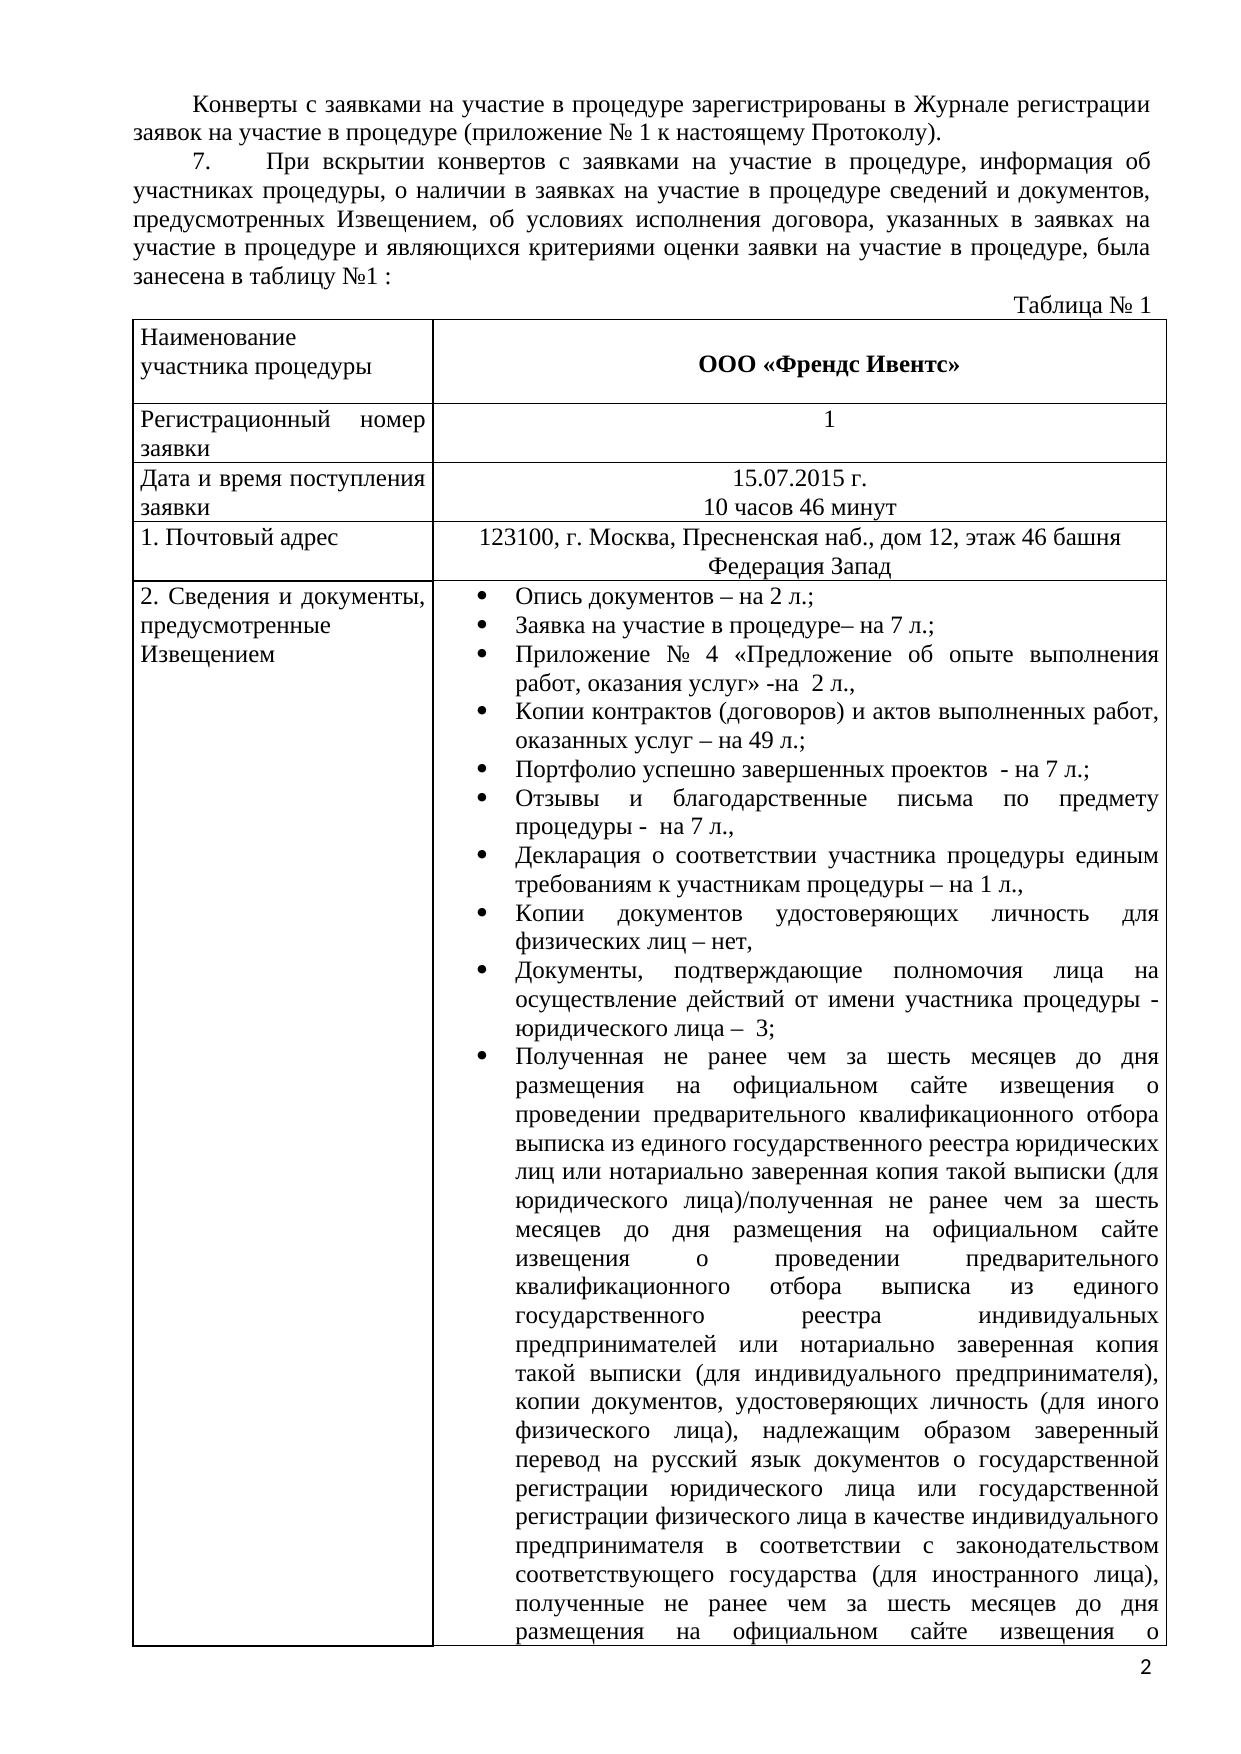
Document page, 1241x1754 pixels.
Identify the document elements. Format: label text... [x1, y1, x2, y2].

table_cell 123100, г. Москва, Пресненская наб., дом 12, этаж 46 башня Федерация Запад [434, 522, 1166, 580]
table_header Наименование участника процедуры [134, 320, 432, 403]
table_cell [134, 582, 432, 1645]
table_cell 1. Почтовый адрес [134, 522, 432, 580]
table_header ООО «Френдс Ивентс» [434, 320, 1166, 403]
table_cell Регистрационный номер заявки [134, 404, 432, 462]
table_cell 15.07.2015 г. 10 часов 46 минут [434, 463, 1166, 521]
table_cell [434, 581, 1166, 1645]
table_cell Дата и время поступления заявки [134, 463, 432, 521]
text Таблица № 1 [133, 290, 1152, 319]
table_cell 1 [434, 404, 1166, 462]
list При вскрытии конвертов с заявками на участие в процедуре, информация об участниках процедуры, о наличии в заявках на участие в процедуре сведений и документов, предусмотренных Извещением, об условиях исполнения договора, указанных в заявках на участие в процедуре и являющихся критериями оценки заявки на участие в процедуре, была занесена в таблицу №1 : [133, 146, 1152, 290]
text Конверты с заявками на участие в процедуре зарегистрированы в Журнале регистрации заявок на участие в процедуре (приложение № 1 к настоящему Протоколу). [133, 89, 1152, 146]
